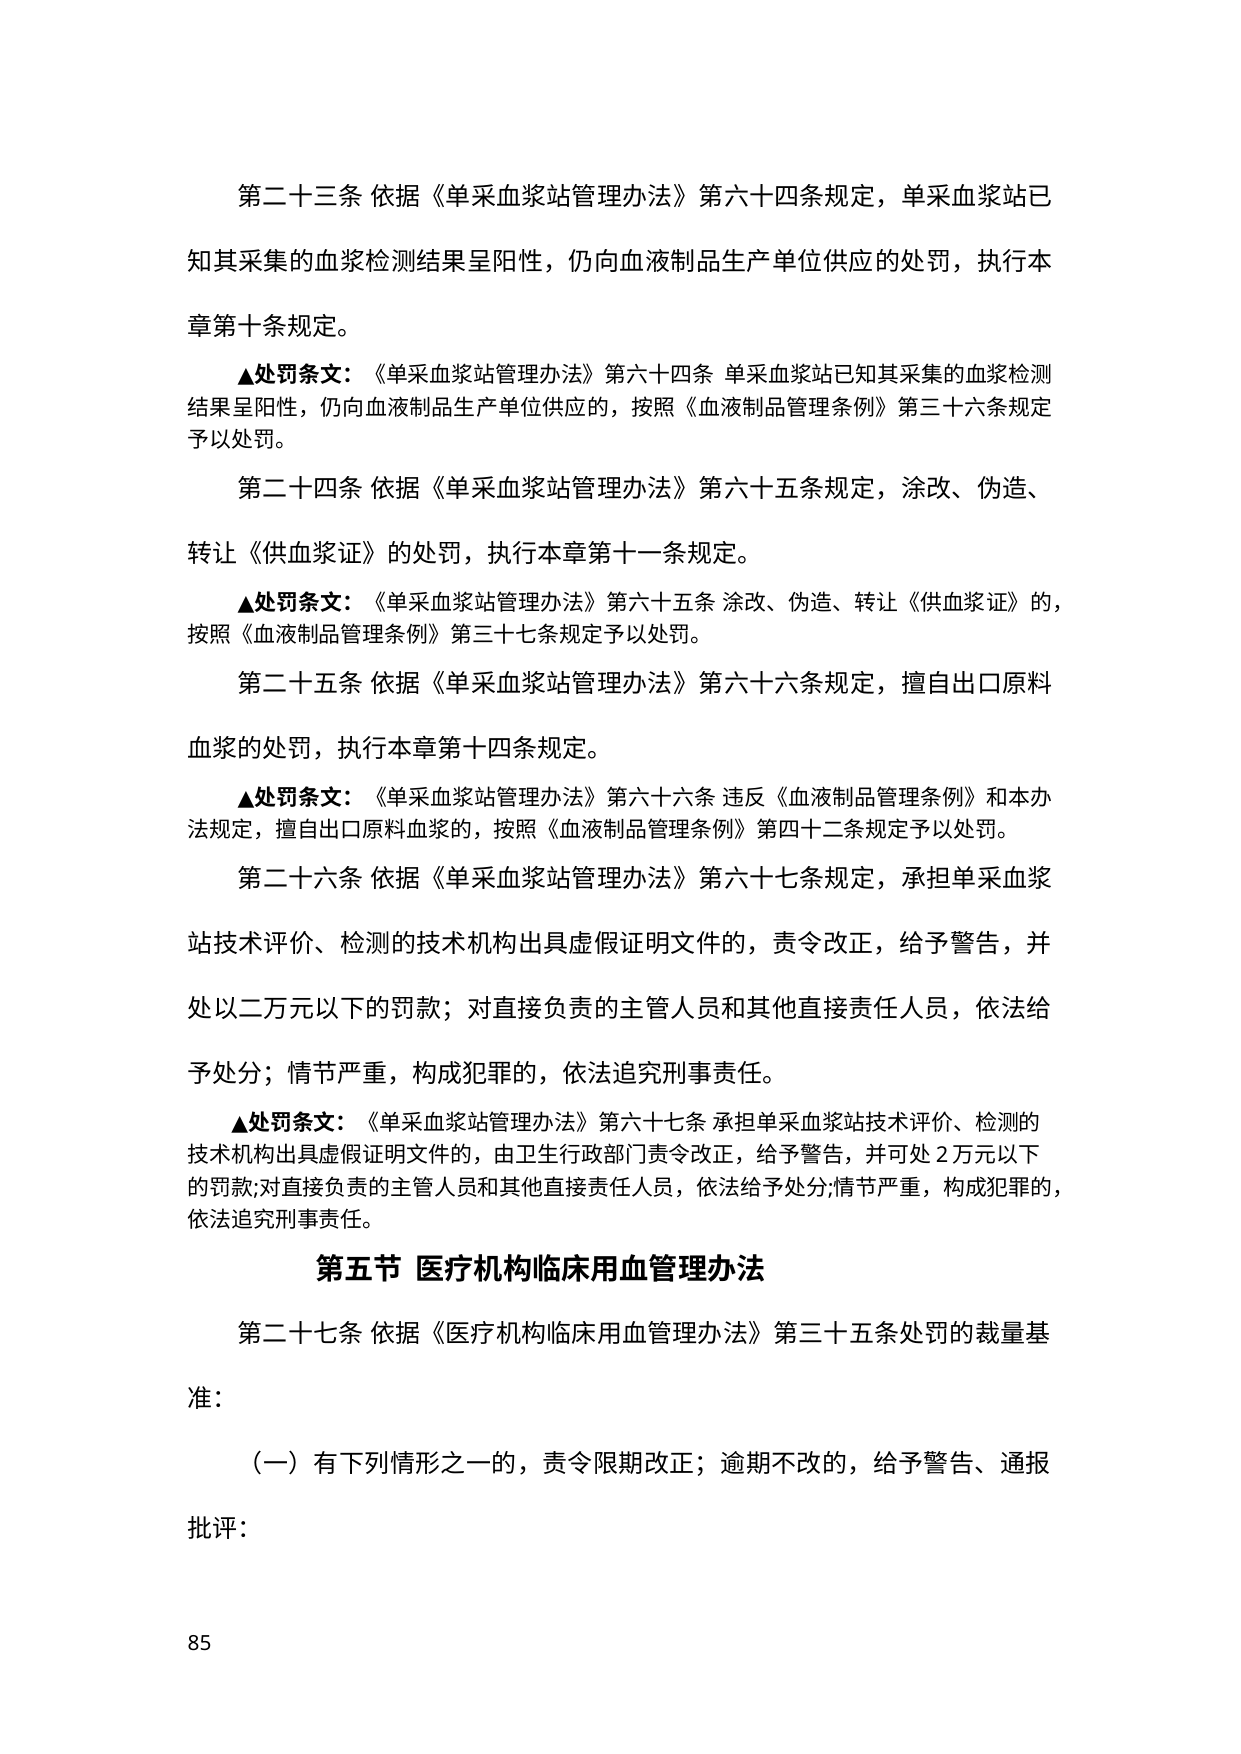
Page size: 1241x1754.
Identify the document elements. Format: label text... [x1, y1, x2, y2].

text 第二十四条 依据《单采血浆站管理办法》第六十五条规定，涂改、伪造、转让《供血浆证》的处罚，执行本章第十一条规定。 [187, 454, 1053, 584]
text 第五节 医疗机构临床用血管理办法 [187, 1234, 1053, 1299]
text 第二十七条 依据《医疗机构临床用血管理办法》第三十五条处罚的裁量基准： [187, 1299, 1053, 1429]
text （一）有下列情形之一的，责令限期改正；逾期不改的，给予警告、通报批评： [187, 1429, 1053, 1559]
text 第二十三条 依据《单采血浆站管理办法》第六十四条规定，单采血浆站已知其采集的血浆检测结果呈阳性，仍向血液制品生产单位供应的处罚，执行本章第十条规定。 [187, 162, 1053, 357]
text ▲处罚条文：《单采血浆站管理办法》第六十六条 违反《血液制品管理条例》和本办法规定，擅自出口原料血浆的，按照《血液制品管理条例》第四十二条规定予以处罚。 [187, 779, 1053, 844]
text ▲处罚条文：《单采血浆站管理办法》第六十四条 单采血浆站已知其采集的血浆检测结果呈阳性，仍向血液制品生产单位供应的，按照《血液制品管理条例》第三十六条规定予以处罚。 [187, 357, 1053, 454]
text 第二十五条 依据《单采血浆站管理办法》第六十六条规定，擅自出口原料血浆的处罚，执行本章第十四条规定。 [187, 649, 1053, 779]
text ▲处罚条文：《单采血浆站管理办法》第六十五条 涂改、伪造、转让《供血浆证》的，按照《血液制品管理条例》第三十七条规定予以处罚。 [187, 584, 1053, 649]
text 第二十六条 依据《单采血浆站管理办法》第六十七条规定，承担单采血浆站技术评价、检测的技术机构出具虚假证明文件的，责令改正，给予警告，并处以二万元以下的罚款；对直接负责的主管人员和其他直接责任人员，依法给予处分；情节严重，构成犯罪的，依法追究刑事责任。 [187, 844, 1053, 1104]
text ▲处罚条文：《单采血浆站管理办法》第六十七条 承担单采血浆站技术评价、检测的技术机构出具虚假证明文件的，由卫生行政部门责令改正，给予警告，并可处2万元以下的罚款;对直接负责的主管人员和其他直接责任人员，依法给予处分;情节严重，构成犯罪的，依法追究刑事责任。 [187, 1104, 1053, 1234]
